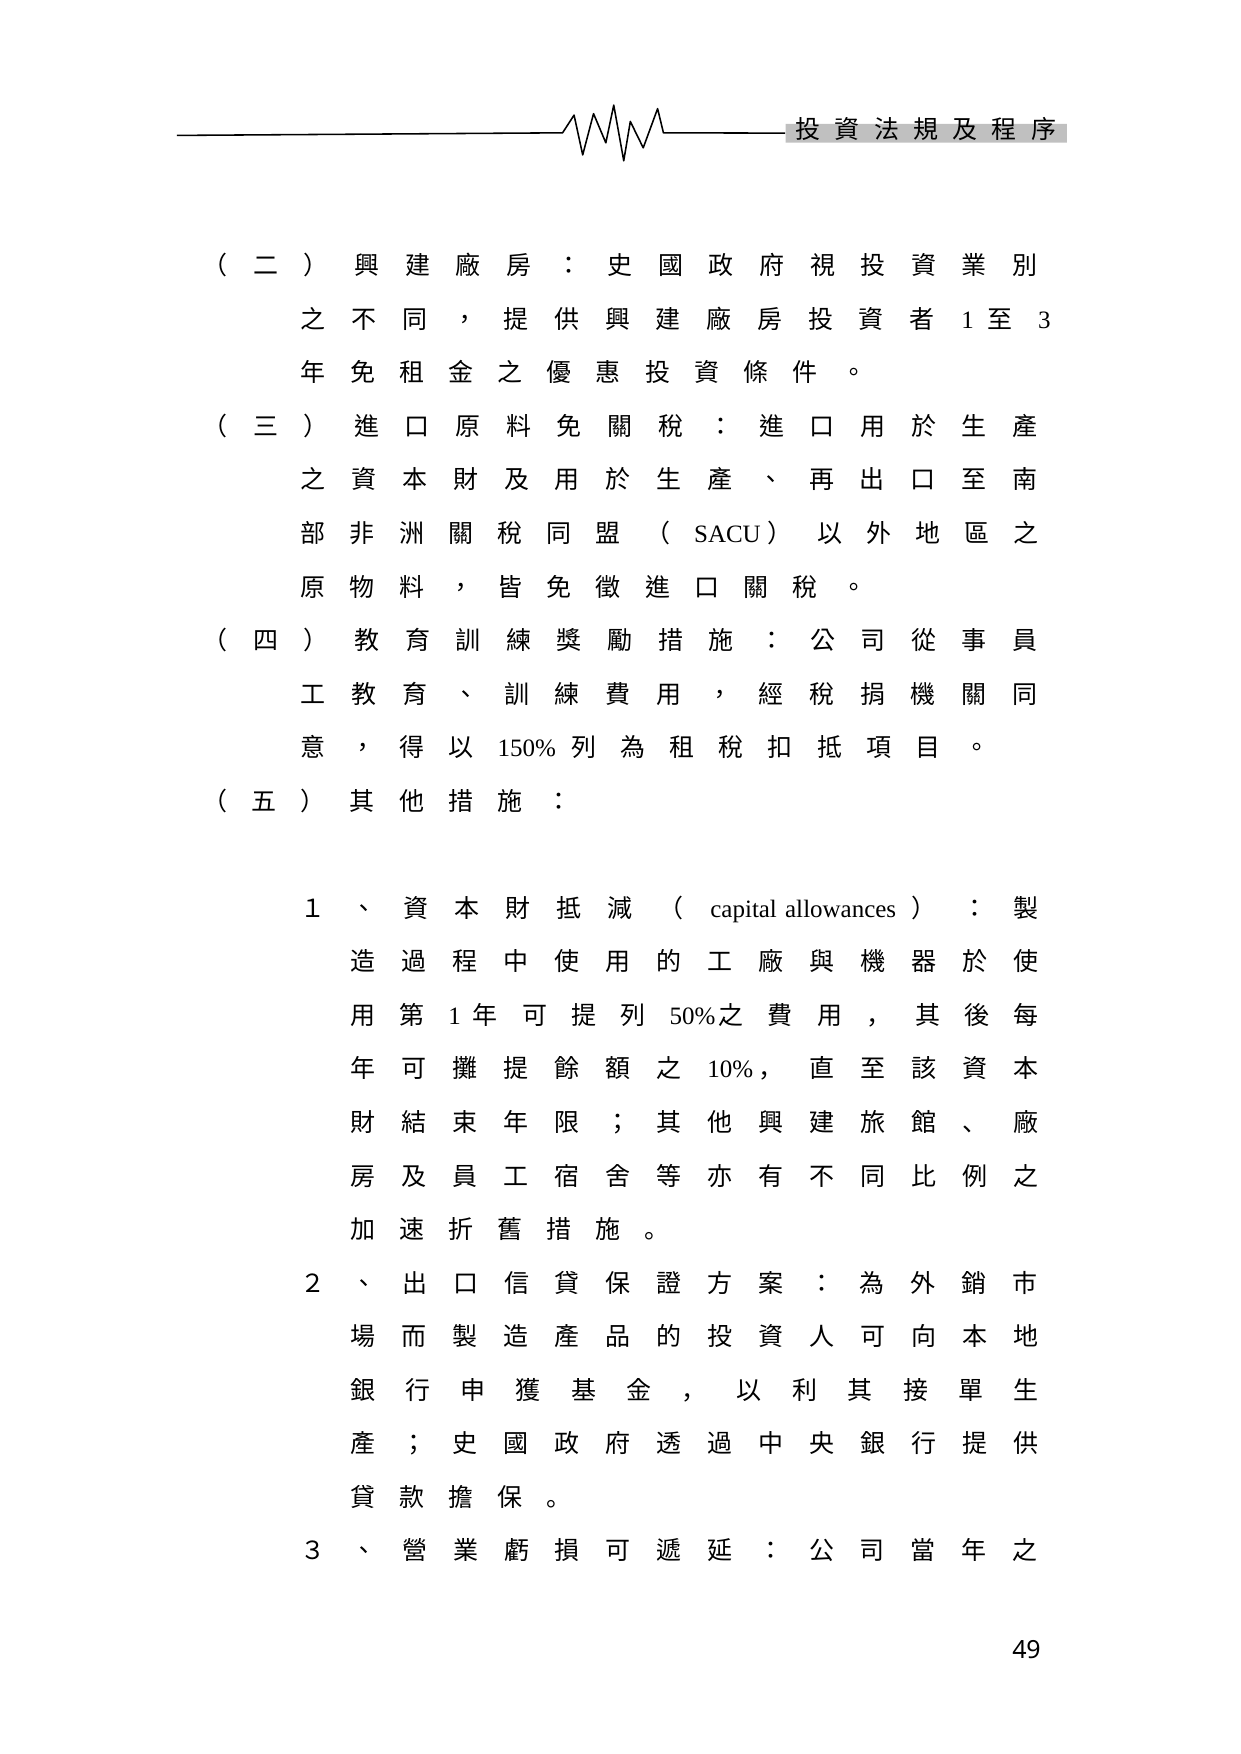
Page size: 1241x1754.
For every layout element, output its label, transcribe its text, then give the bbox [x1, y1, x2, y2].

text （三）進口原料免關稅：進口用於生產之資本財及用於生產、再出口至南部非洲關稅同盟（SACU）以外地區之原物料，皆免徵進口關稅。 [202, 398, 1063, 612]
text （五）其他措施： [202, 773, 1063, 826]
text （四）教育訓練獎勵措施：公司從事員工教育、訓練費用，經稅捐機關同意，得以150%列為租稅扣抵項目。 [202, 612, 1063, 773]
text １、資本財抵減（capital allowances）：製造過程中使用的工廠與機器於使用第1年可提列50%之費用，其後每年可攤提餘額之10%，直至該資本財結束年限；其他興建旅館、廠房及員工宿舍等亦有不同比例之加速折舊措施。 [276, 880, 1063, 1254]
text （二）興建廠房：史國政府視投資業別之不同，提供興建廠房投資者1至3年免租金之優惠投資條件。 [202, 237, 1063, 398]
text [276, 1522, 1063, 1576]
text ２、出口信貸保證方案：為外銷市場而製造產品的投資人可向本地銀行申獲基金，以利其接單生產；史國政府透過中央銀行提供貸款擔保。 [276, 1254, 1063, 1522]
